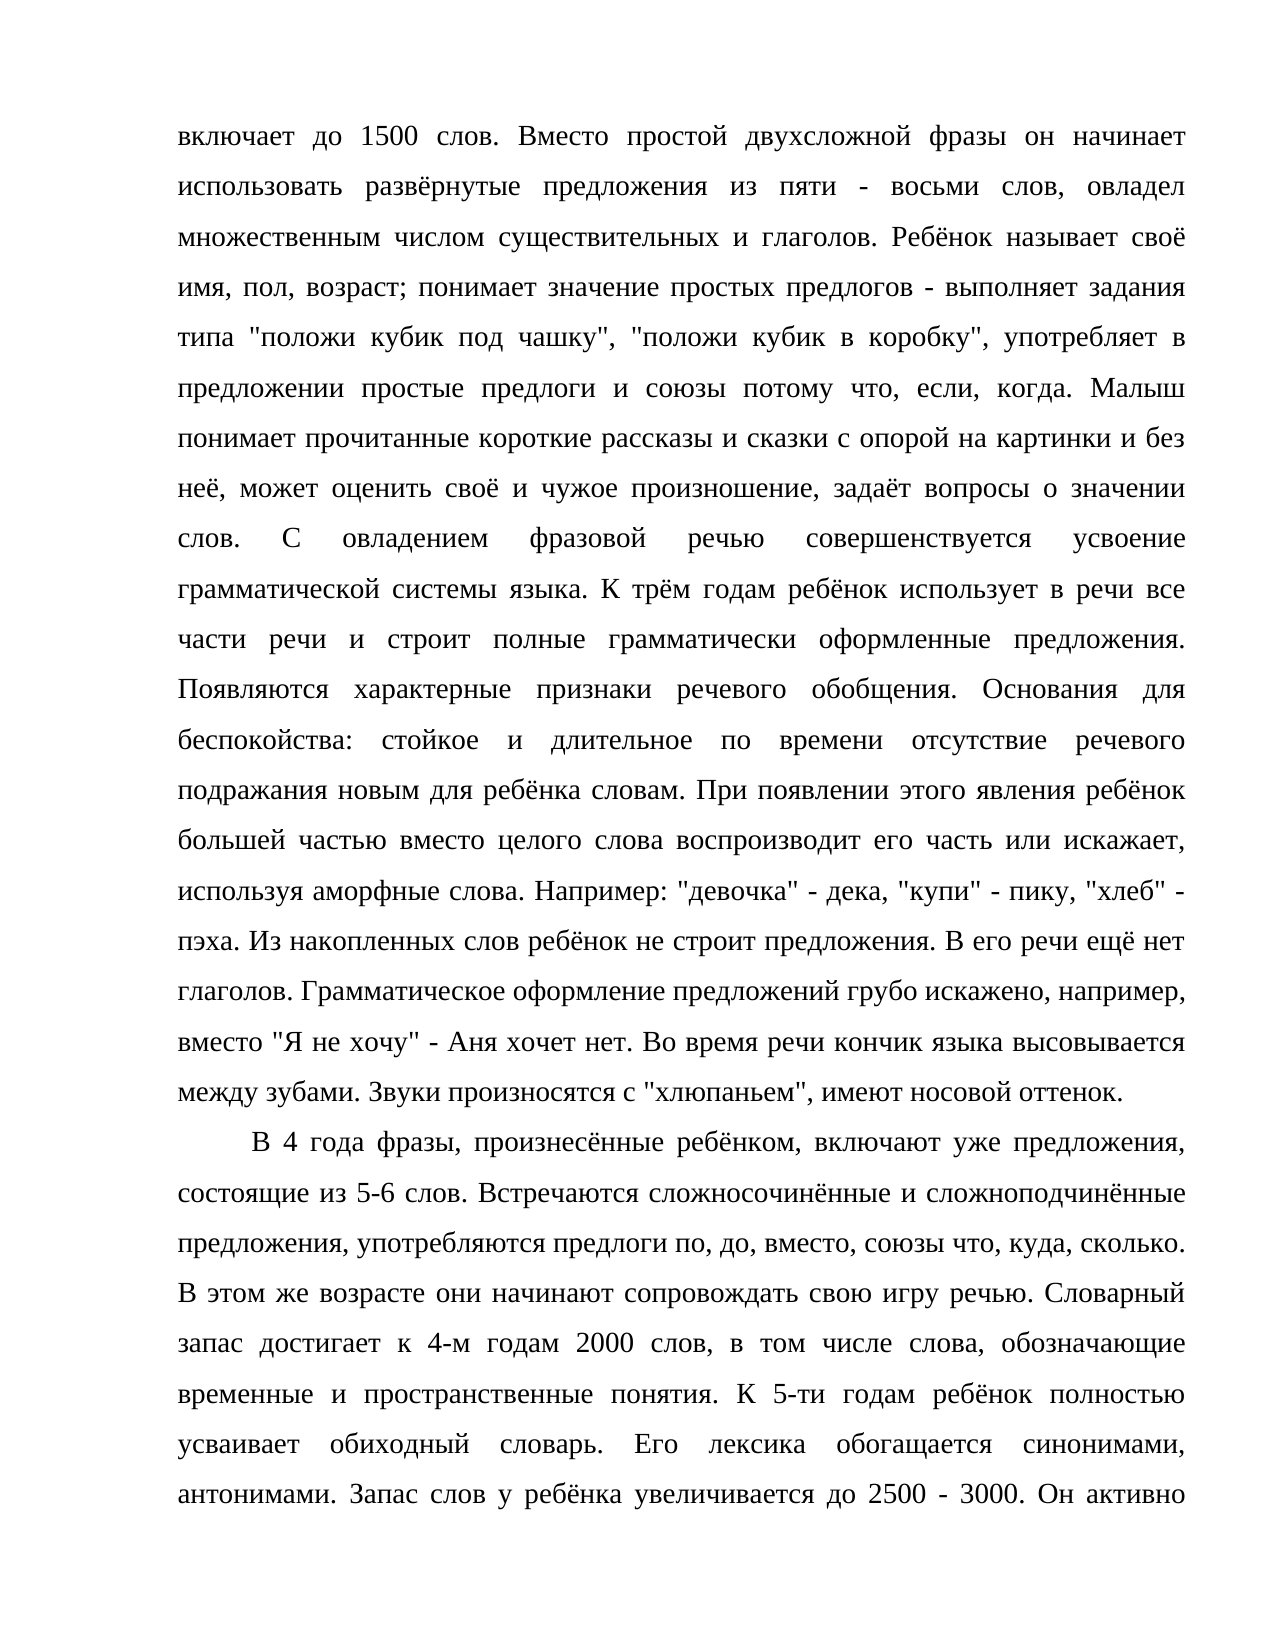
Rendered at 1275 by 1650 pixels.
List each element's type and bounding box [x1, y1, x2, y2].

text [177, 1124, 1186, 1510]
text [177, 118, 1186, 1108]
